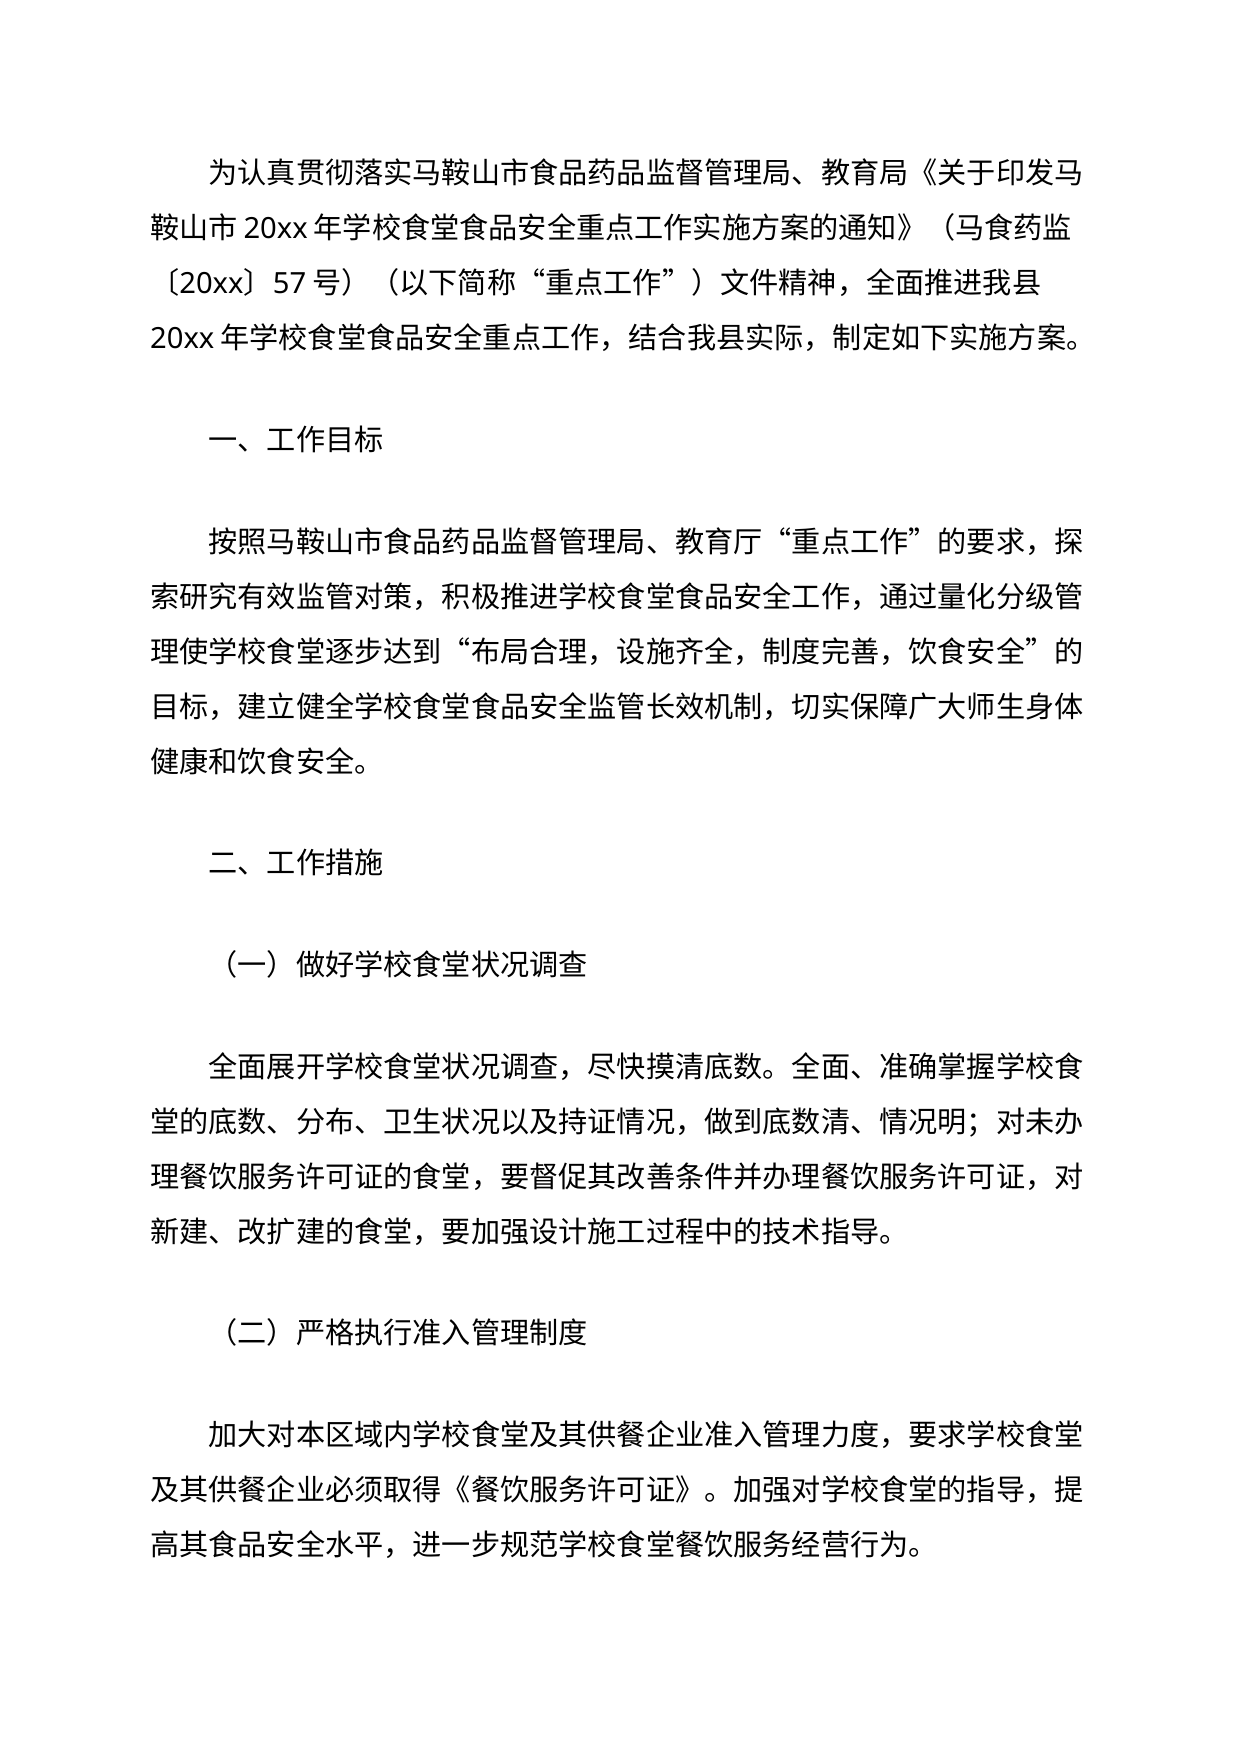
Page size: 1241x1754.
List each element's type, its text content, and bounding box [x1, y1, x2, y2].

text 为认真贯彻落实马鞍山市食品药品监督管理局、教育局《关于印发马鞍山市20xx年学校食堂食品安全重点工作实施方案的通知》（马食药监〔20xx〕57号）（以下简称“重点工作”）文件精神，全面推进我县20xx年学校食堂食品安全重点工作，结合我县实际，制定如下实施方案。 [150, 150, 1090, 357]
text （二）严格执行准入管理制度 [150, 1310, 1090, 1352]
text 加大对本区域内学校食堂及其供餐企业准入管理力度，要求学校食堂及其供餐企业必须取得《餐饮服务许可证》。加强对学校食堂的指导，提高其食品安全水平，进一步规范学校食堂餐饮服务经营行为。 [150, 1412, 1090, 1564]
text 一、工作目标 [150, 417, 1090, 459]
text 二、工作措施 [150, 840, 1090, 882]
text 按照马鞍山市食品药品监督管理局、教育厅“重点工作”的要求，探索研究有效监管对策，积极推进学校食堂食品安全工作，通过量化分级管理使学校食堂逐步达到“布局合理，设施齐全，制度完善，饮食安全”的目标，建立健全学校食堂食品安全监管长效机制，切实保障广大师生身体健康和饮食安全。 [150, 519, 1090, 781]
text （一）做好学校食堂状况调查 [150, 942, 1090, 984]
text 全面展开学校食堂状况调查，尽快摸清底数。全面、准确掌握学校食堂的底数、分布、卫生状况以及持证情况，做到底数清、情况明；对未办理餐饮服务许可证的食堂，要督促其改善条件并办理餐饮服务许可证，对新建、改扩建的食堂，要加强设计施工过程中的技术指导。 [150, 1043, 1090, 1251]
